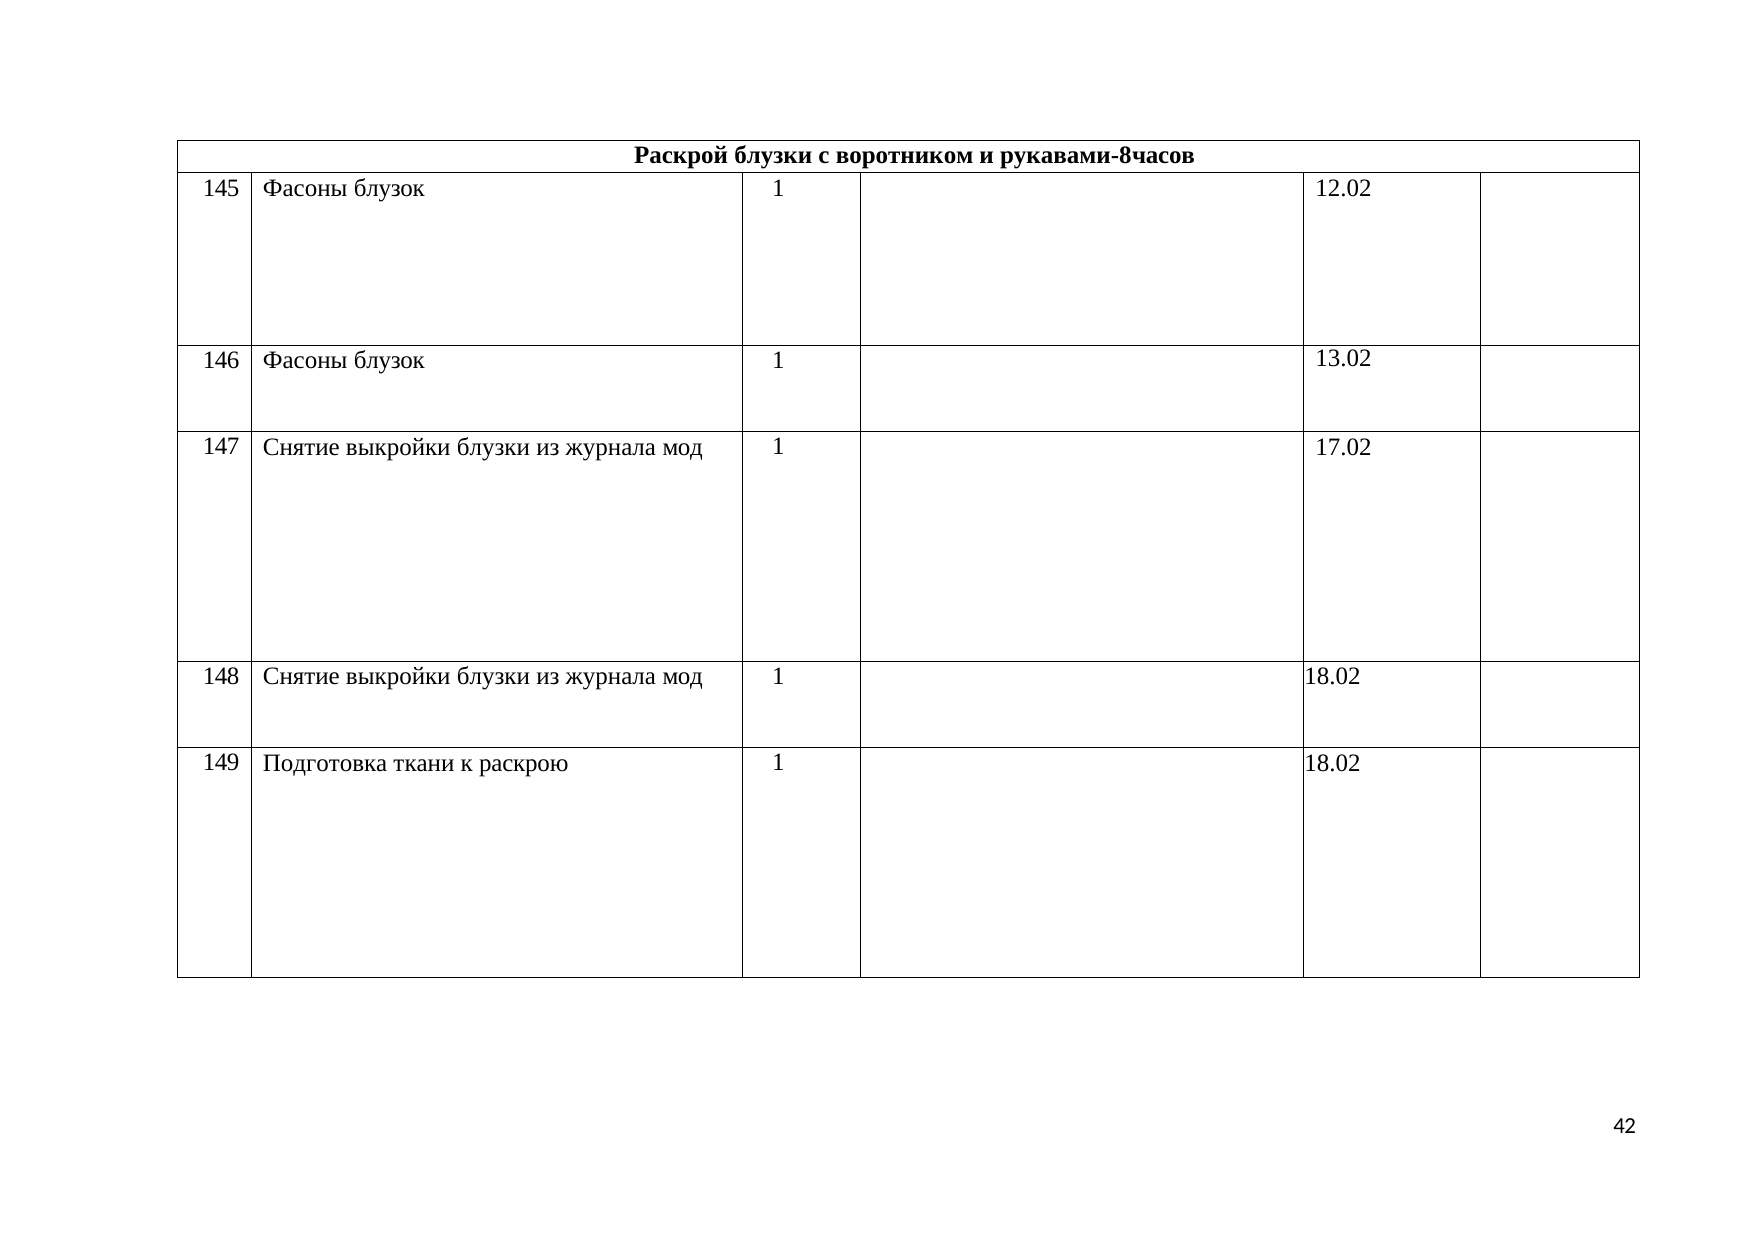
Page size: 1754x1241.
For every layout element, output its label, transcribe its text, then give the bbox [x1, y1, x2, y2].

table_cell 18.02 [1304, 662, 1480, 747]
table_cell [1481, 432, 1639, 661]
table_cell 146 [178, 346, 251, 431]
table_cell 13.02 [1304, 346, 1480, 431]
table_cell 18.02 [1304, 748, 1480, 977]
table_cell 1 [743, 748, 860, 977]
table_cell [861, 662, 1303, 747]
table_cell 1 [743, 432, 860, 661]
table_cell 1 [743, 173, 860, 344]
table_cell [861, 346, 1303, 431]
table_cell 149 [178, 748, 251, 977]
table_cell Фасоны блузок [252, 173, 742, 344]
table_cell 1 [743, 662, 860, 747]
table_cell [1481, 346, 1639, 431]
table_cell Снятие выкройки блузки из журнала мод [252, 662, 742, 747]
table_cell 1 [743, 346, 860, 431]
table_cell 147 [178, 432, 251, 661]
table_cell [861, 432, 1303, 661]
table_cell [1481, 748, 1639, 977]
table_cell 148 [178, 662, 251, 747]
table_cell 145 [178, 173, 251, 344]
table_cell Фасоны блузок [252, 346, 742, 431]
table_cell [1481, 173, 1639, 344]
table_cell 17.02 [1304, 432, 1480, 661]
table_cell [861, 748, 1303, 977]
table_cell Снятие выкройки блузки из журнала мод [252, 432, 742, 661]
table_header Раскрой блузки с воротником и рукавами-8часов [178, 141, 1639, 172]
table_cell [1481, 662, 1639, 747]
table_cell Подготовка ткани к раскрою [252, 748, 742, 977]
table_cell [861, 173, 1303, 344]
table_cell 12.02 [1304, 173, 1480, 344]
